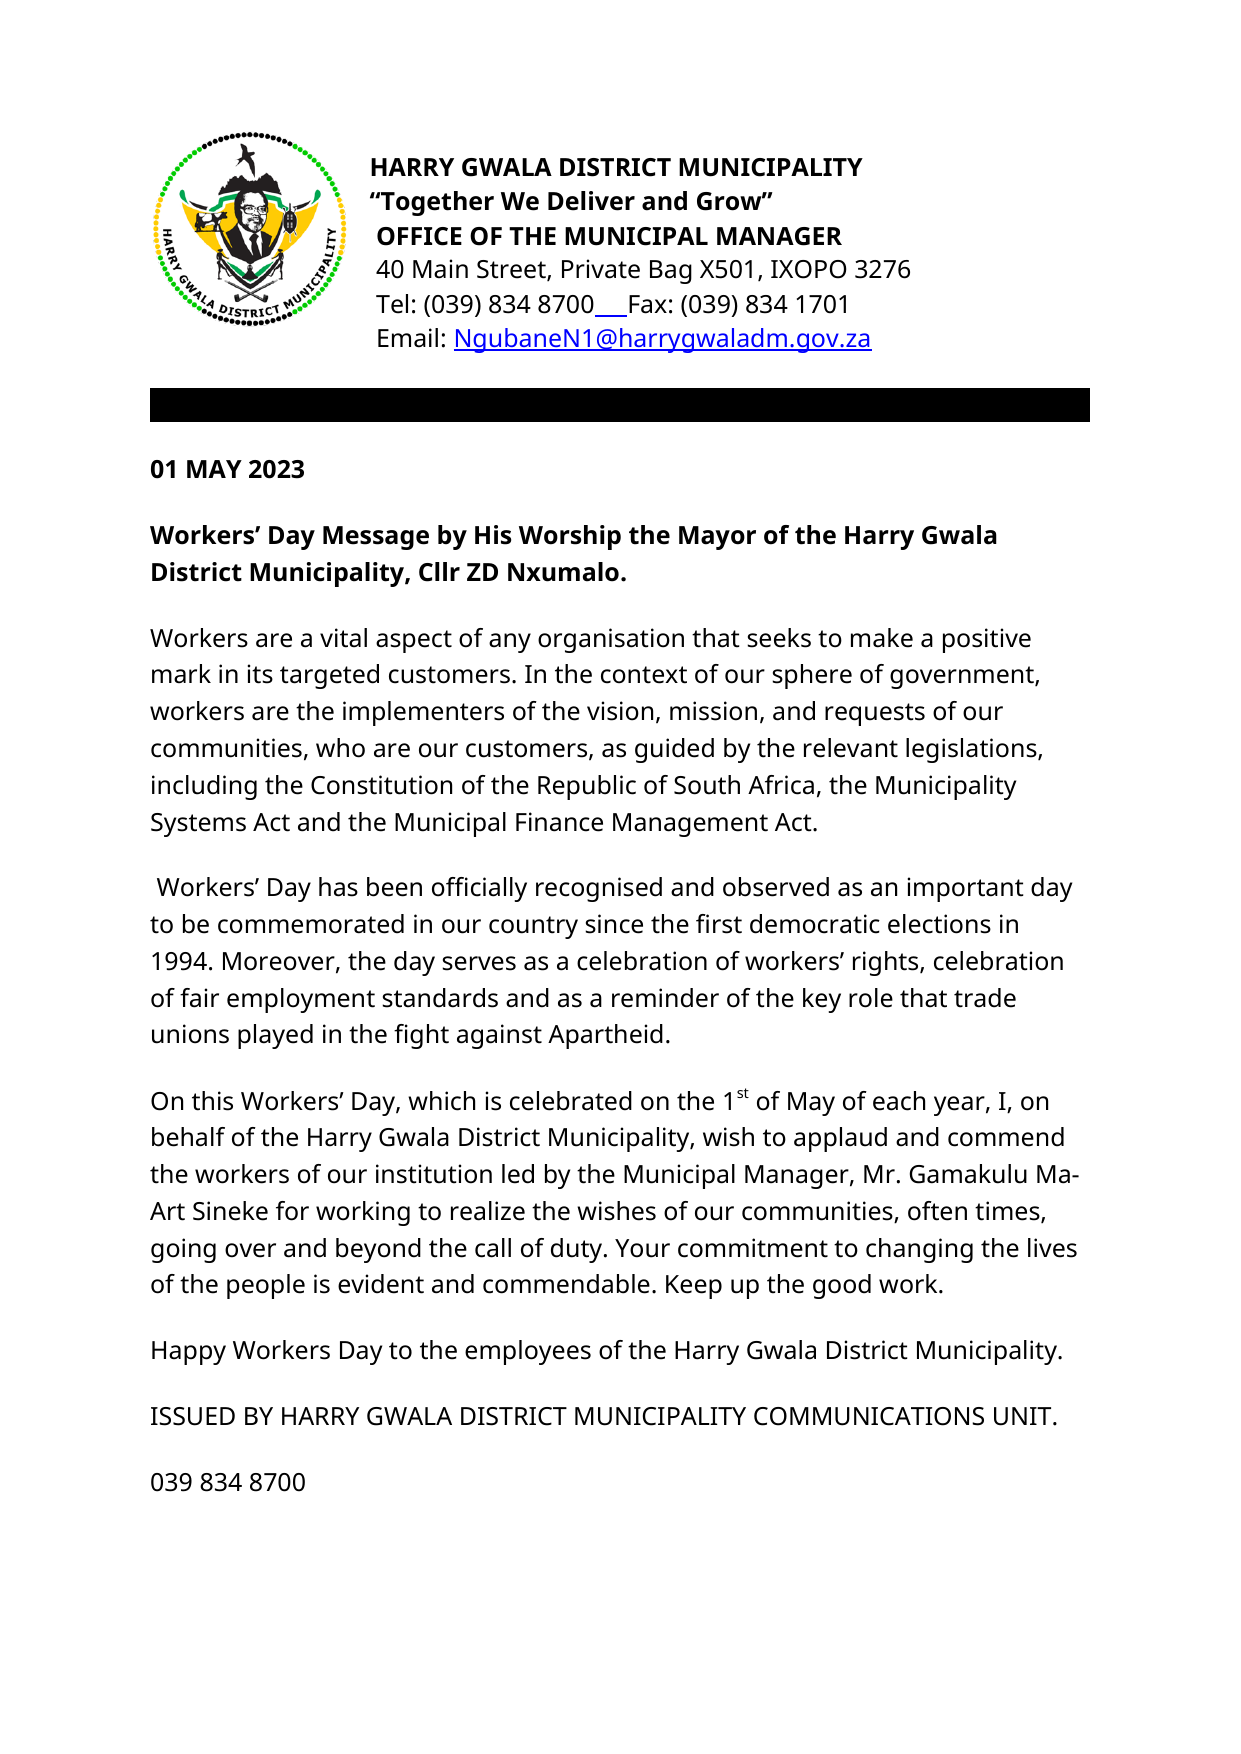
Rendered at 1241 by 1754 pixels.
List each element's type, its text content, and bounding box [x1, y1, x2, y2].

text Happy Workers Day to the employees of the Harry Gwala District Municipality. [150, 1333, 1090, 1367]
text ISSUED BY HARRY GWALA DISTRICT MUNICIPALITY COMMUNICATIONS UNIT. [150, 1399, 1090, 1433]
text Workers’ Day has been officially recognised and observed as an important day to be commemorated in our country since the first democratic elections in 1994. Moreover, the day serves as a celebration of workers’ rights, celebration of fair employment standards and as a reminder of the key role that trade unions played in the fight against Apartheid. [150, 870, 1090, 1051]
text Workers are a vital aspect of any organisation that seeks to make a positive mark in its targeted customers. In the context of our sphere of government, workers are the implementers of the vision, mission, and requests of our communities, who are our customers, as guided by the relevant legislations, including the Constitution of the Republic of South Africa, the Municipality Systems Act and the Municipal Finance Management Act. [150, 620, 1090, 838]
text Email: NgubaneN1@harrygwaladm.gov.za [150, 320, 1090, 354]
text On this Workers’ Day, which is celebrated on the 1st of May of each year, I, on behalf of the Harry Gwala District Municipality, wish to applaud and commend the workers of our institution led by the Municipal Manager, Mr. Gamakulu Ma-Art Sineke for working to realize the wishes of our communities, often times, going over and beyond the call of duty. Your commitment to changing the lives of the people is evident and commendable. Keep up the good work. [150, 1083, 1090, 1301]
text Tel: (039) 834 8700 Fax: (039) 834 1701 [351, 286, 1090, 320]
text OFFICE OF THE MUNICIPAL MANAGER [351, 218, 1090, 252]
text 01 MAY 2023 [150, 452, 1090, 486]
text HARRY GWALA DISTRICT MUNICIPALITY [351, 150, 1090, 184]
text 40 Main Street, Private Bag X501, IXOPO 3276 [351, 252, 1090, 286]
picture [150, 130, 351, 327]
text 039 834 8700 [150, 1465, 1090, 1499]
text “Together We Deliver and Grow” [351, 184, 1090, 218]
text Workers’ Day Message by His Worship the Mayor of the Harry Gwala District Municipality, Cllr ZD Nxumalo. [150, 518, 1090, 588]
